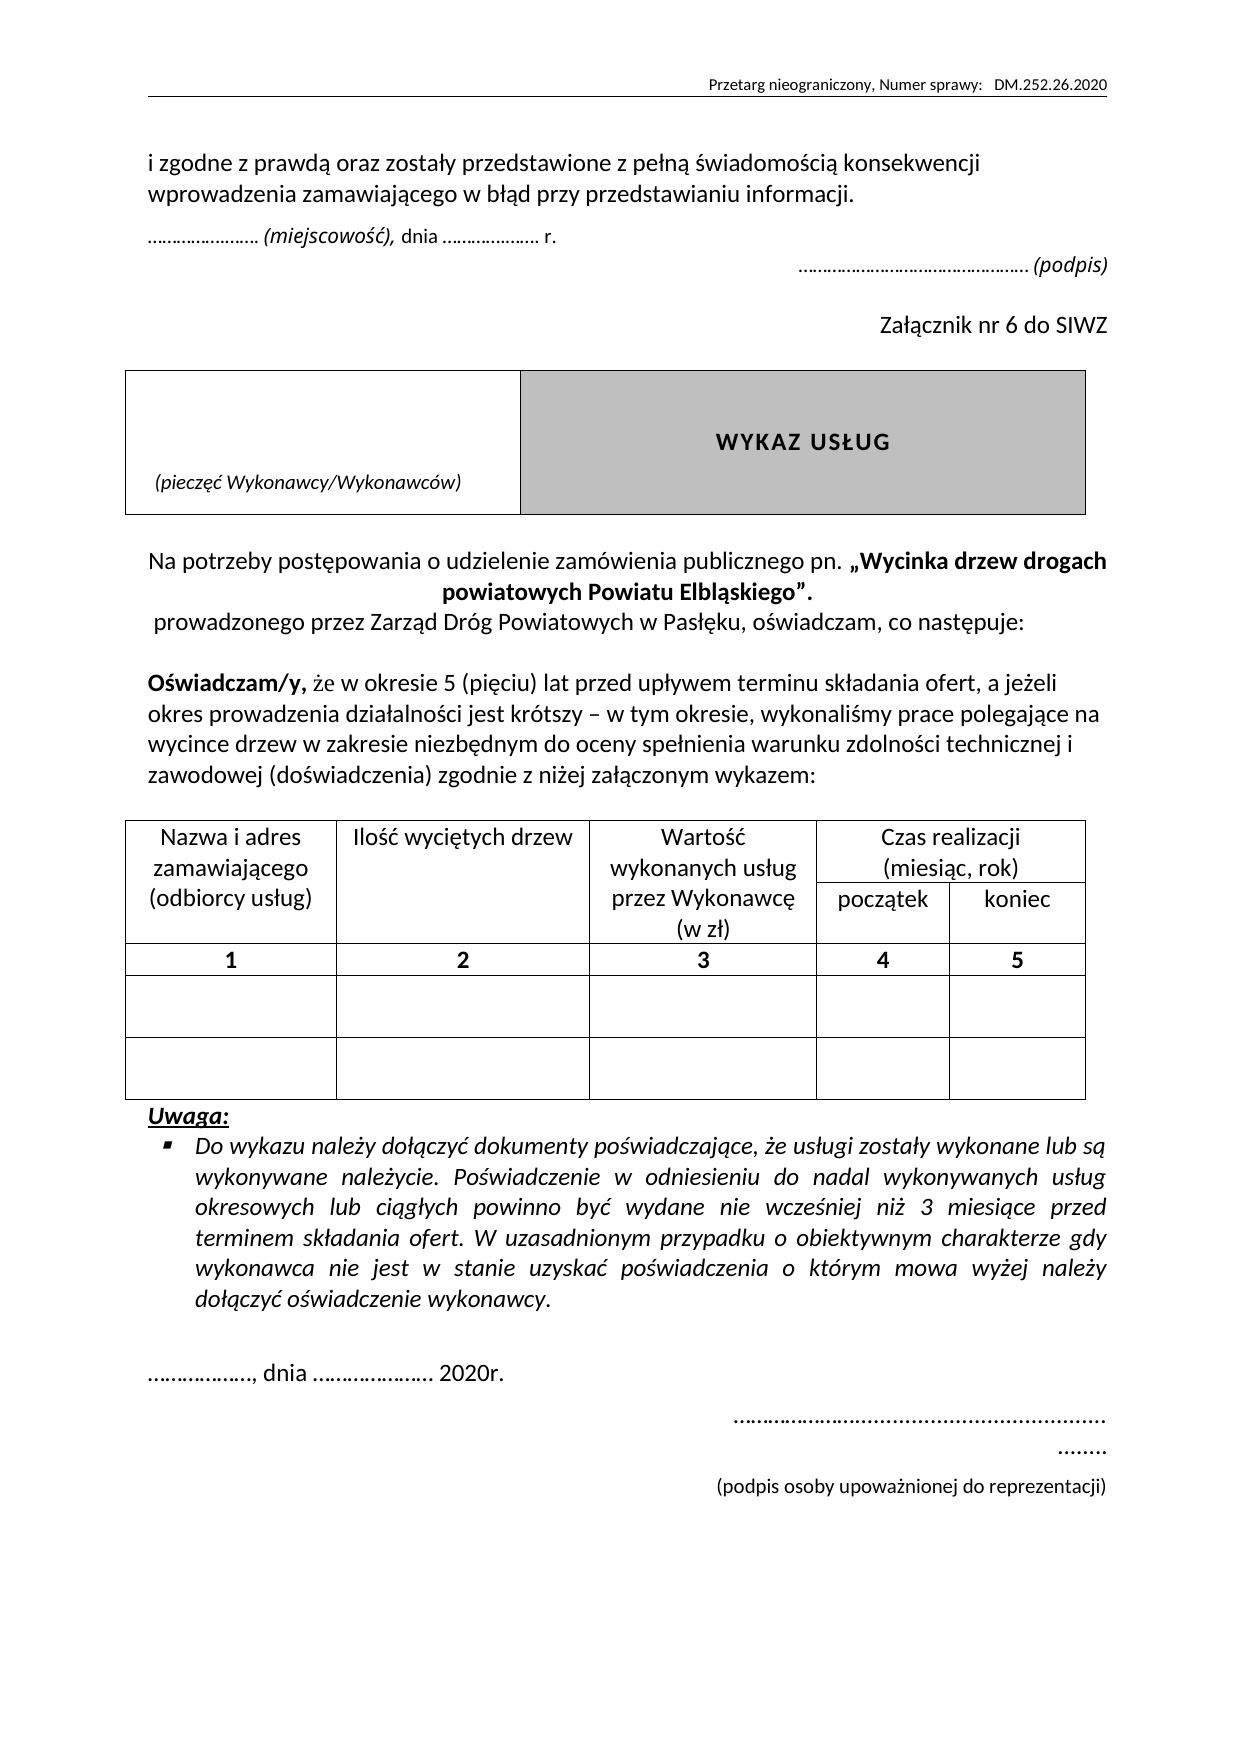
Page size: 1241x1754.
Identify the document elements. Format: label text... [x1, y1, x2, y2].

table_header Nazwa i adres zamawiającego (odbiorcy usług) [126, 821, 336, 943]
table_cell 4 [817, 944, 949, 975]
text (podpis osoby upoważnionej do reprezentacji) [148, 1473, 1107, 1499]
list Do wykazu należy dołączyć dokumenty poświadczające, że usługi zostały wykonane lub są wykonywane należycie. Poświadczenie w odniesieniu do nadal wykonywanych usług okresowych lub ciągłych powinno być wydane nie wcześniej niż 3 miesiące przed terminem składania ofert. W uzasadnionym przypadku o obiektywnym charakterze gdy wykonawca nie jest w stanie uzyskać poświadczenia o którym mowa wyżej należy dołączyć oświadczenie wykonawcy. [159, 1131, 1107, 1314]
table_cell [950, 1038, 1085, 1099]
text Załącznik nr 6 do SIWZ [148, 309, 1107, 339]
table_cell [590, 1038, 816, 1099]
table_cell [126, 976, 336, 1037]
table_cell [337, 976, 589, 1037]
table_cell [817, 976, 949, 1037]
text Na potrzeby postępowania o udzielenie zamówienia publicznego pn. „Wycinka drzew drogach powiatowych Powiatu Elbląskiego”. [148, 545, 1107, 606]
table_cell 2 [337, 944, 589, 975]
table_cell 5 [950, 944, 1085, 975]
text Oświadczam/y, że w okresie 5 (pięciu) lat przed upływem terminu składania ofert, a jeżeli okres prowadzenia działalności jest krótszy – w tym okresie, wykonaliśmy prace polegające na wycince drzew w zakresie niezbędnym do oceny spełnienia warunku zdolności technicznej i zawodowej (doświadczenia) zgodnie z niżej załączonym wykazem: [148, 667, 1107, 789]
text ………………………………………… (podpis) [148, 250, 1107, 278]
table_cell 3 [590, 944, 816, 975]
table_header WYKAZ USŁUG [521, 371, 1085, 514]
table_header Ilość wyciętych drzew [337, 821, 589, 943]
table_cell [337, 1038, 589, 1099]
table_cell [126, 1038, 336, 1099]
table_header Czas realizacji (miesiąc, rok) [817, 821, 1085, 882]
text Uwaga: [148, 1100, 1107, 1131]
text ………………, dnia ………………… 2020r. [148, 1357, 1107, 1387]
text …………………................................................ [148, 1400, 1107, 1461]
text i zgodne z prawdą oraz zostały przedstawione z pełną świadomością konsekwencji [148, 148, 1107, 178]
table_cell [590, 976, 816, 1037]
text …………….……. (miejscowość), dnia ………….……. r. [148, 221, 1107, 250]
text wprowadzenia zamawiającego w błąd przy przedstawianiu informacji. [148, 178, 1107, 209]
text prowadzonego przez Zarząd Dróg Powiatowych w Pasłęku, oświadczam, co następuje: [148, 606, 1107, 637]
table_header Wartość wykonanych usług przez Wykonawcę (w zł) [590, 821, 816, 943]
table_cell 1 [126, 944, 336, 975]
table_cell koniec [950, 883, 1085, 943]
table_cell [817, 1038, 949, 1099]
table_cell początek [817, 883, 949, 943]
table_header (pieczęć Wykonawcy/Wykonawców) [126, 371, 520, 514]
table_cell [950, 976, 1085, 1037]
